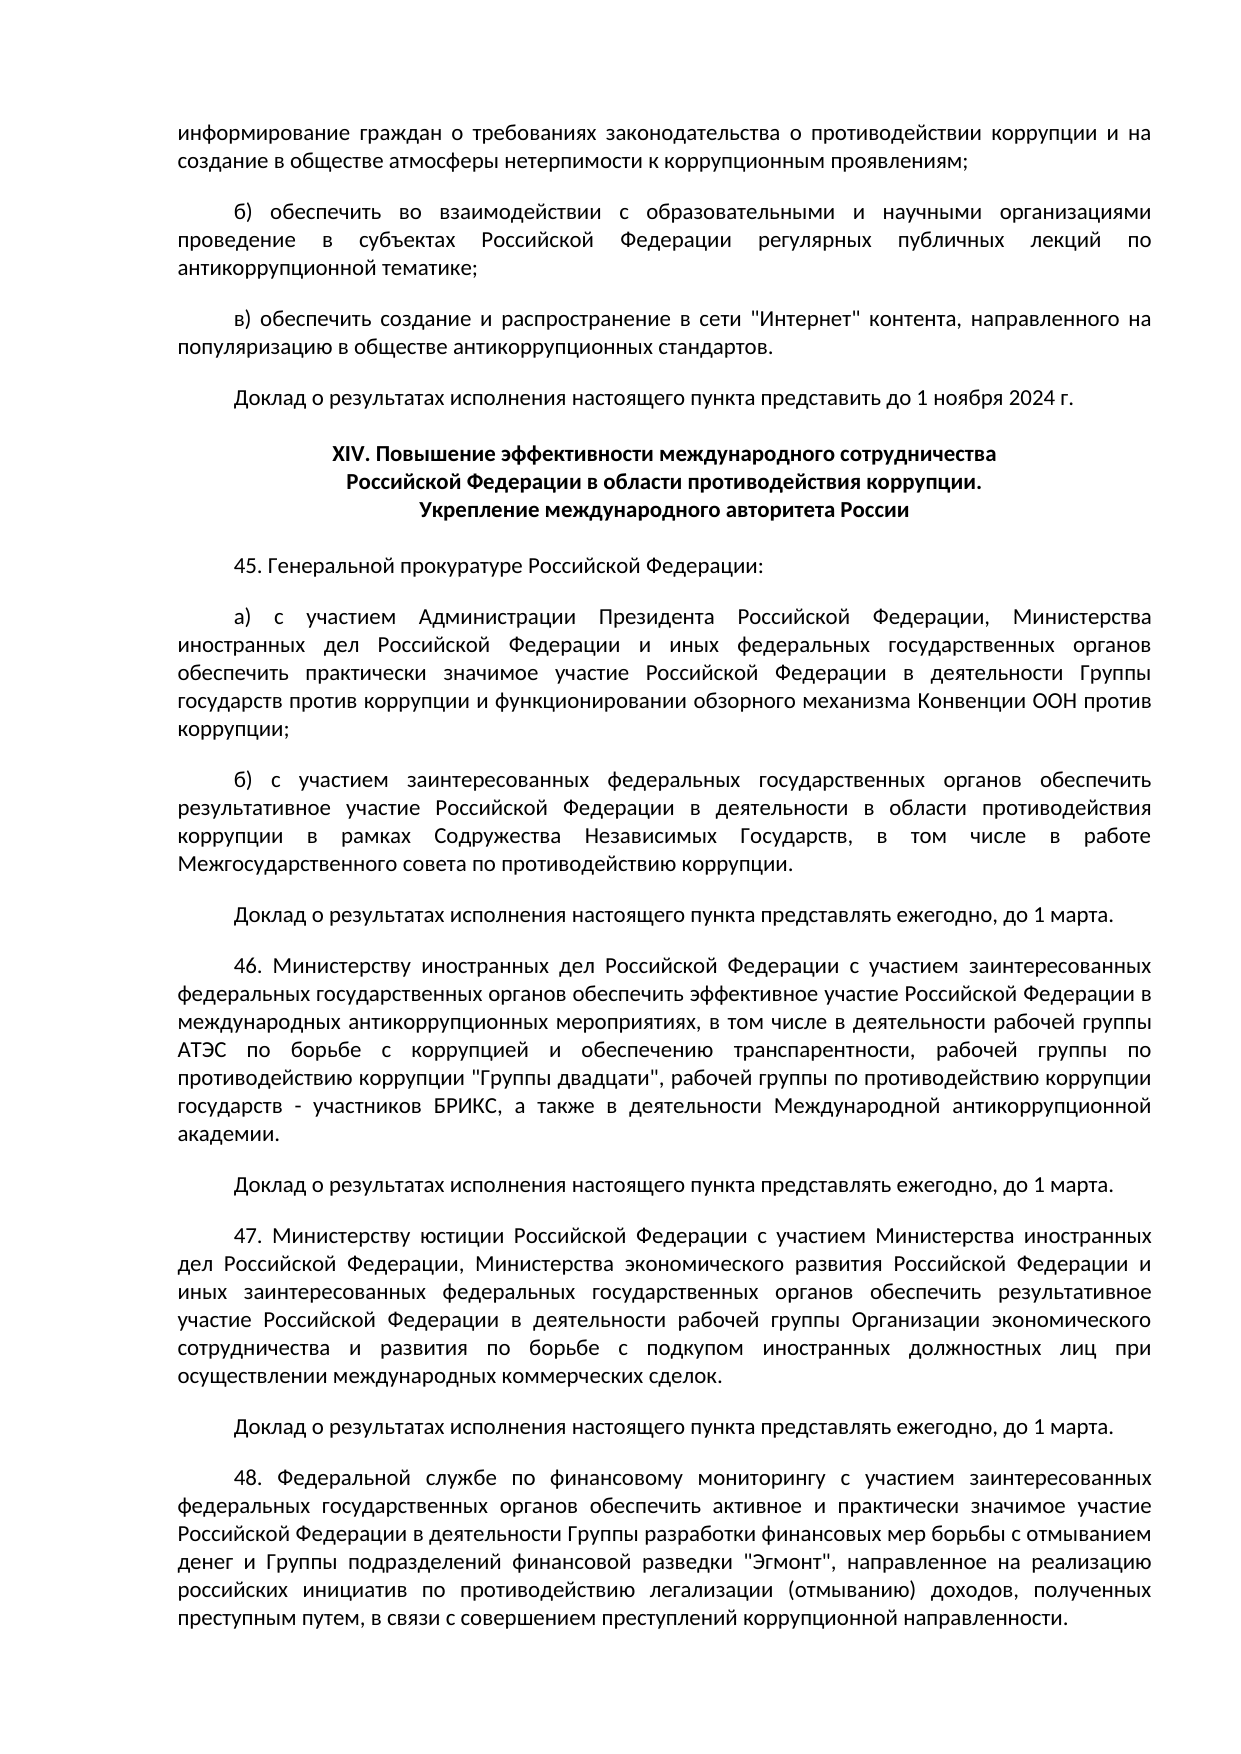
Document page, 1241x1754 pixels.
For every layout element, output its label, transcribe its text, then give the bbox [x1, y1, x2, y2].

title XIV. Повышение эффективности международного сотрудничества [177, 439, 1152, 467]
title Укрепление международного авторитета России [177, 495, 1152, 523]
text в) обеспечить создание и распространение в сети "Интернет" контента, направленного на популяризацию в обществе антикоррупционных стандартов. [177, 304, 1152, 360]
text Доклад о результатах исполнения настоящего пункта представлять ежегодно, до 1 марта. [177, 1170, 1152, 1198]
text 45. Генеральной прокуратуре Российской Федерации: [177, 551, 1152, 579]
text б) обеспечить во взаимодействии с образовательными и научными организациями проведение в субъектах Российской Федерации регулярных публичных лекций по антикоррупционной тематике; [177, 197, 1152, 281]
title Российской Федерации в области противодействия коррупции. [177, 467, 1152, 495]
text б) с участием заинтересованных федеральных государственных органов обеспечить результативное участие Российской Федерации в деятельности в области противодействия коррупции в рамках Содружества Независимых Государств, в том числе в работе Межгосударственного совета по противодействию коррупции. [177, 765, 1152, 877]
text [177, 118, 1152, 174]
text 48. Федеральной службе по финансовому мониторингу с участием заинтересованных федеральных государственных органов обеспечить активное и практически значимое участие Российской Федерации в деятельности Группы разработки финансовых мер борьбы с отмыванием денег и Группы подразделений финансовой разведки "Эгмонт", направленное на реализацию российских инициатив по противодействию легализации (отмыванию) доходов, полученных преступным путем, в связи с совершением преступлений коррупционной направленности. [177, 1463, 1152, 1631]
text 47. Министерству юстиции Российской Федерации с участием Министерства иностранных дел Российской Федерации, Министерства экономического развития Российской Федерации и иных заинтересованных федеральных государственных органов обеспечить результативное участие Российской Федерации в деятельности рабочей группы Организации экономического сотрудничества и развития по борьбе с подкупом иностранных должностных лиц при осуществлении международных коммерческих сделок. [177, 1221, 1152, 1389]
text а) с участием Администрации Президента Российской Федерации, Министерства иностранных дел Российской Федерации и иных федеральных государственных органов обеспечить практически значимое участие Российской Федерации в деятельности Группы государств против коррупции и функционировании обзорного механизма Конвенции ООН против коррупции; [177, 602, 1152, 742]
text Доклад о результатах исполнения настоящего пункта представлять ежегодно, до 1 марта. [177, 1412, 1152, 1440]
text Доклад о результатах исполнения настоящего пункта представлять ежегодно, до 1 марта. [177, 900, 1152, 928]
text 46. Министерству иностранных дел Российской Федерации с участием заинтересованных федеральных государственных органов обеспечить эффективное участие Российской Федерации в международных антикоррупционных мероприятиях, в том числе в деятельности рабочей группы АТЭС по борьбе с коррупцией и обеспечению транспарентности, рабочей группы по противодействию коррупции "Группы двадцати", рабочей группы по противодействию коррупции государств - участников БРИКС, а также в деятельности Международной антикоррупционной академии. [177, 951, 1152, 1147]
text Доклад о результатах исполнения настоящего пункта представить до 1 ноября 2024 г. [177, 383, 1152, 411]
